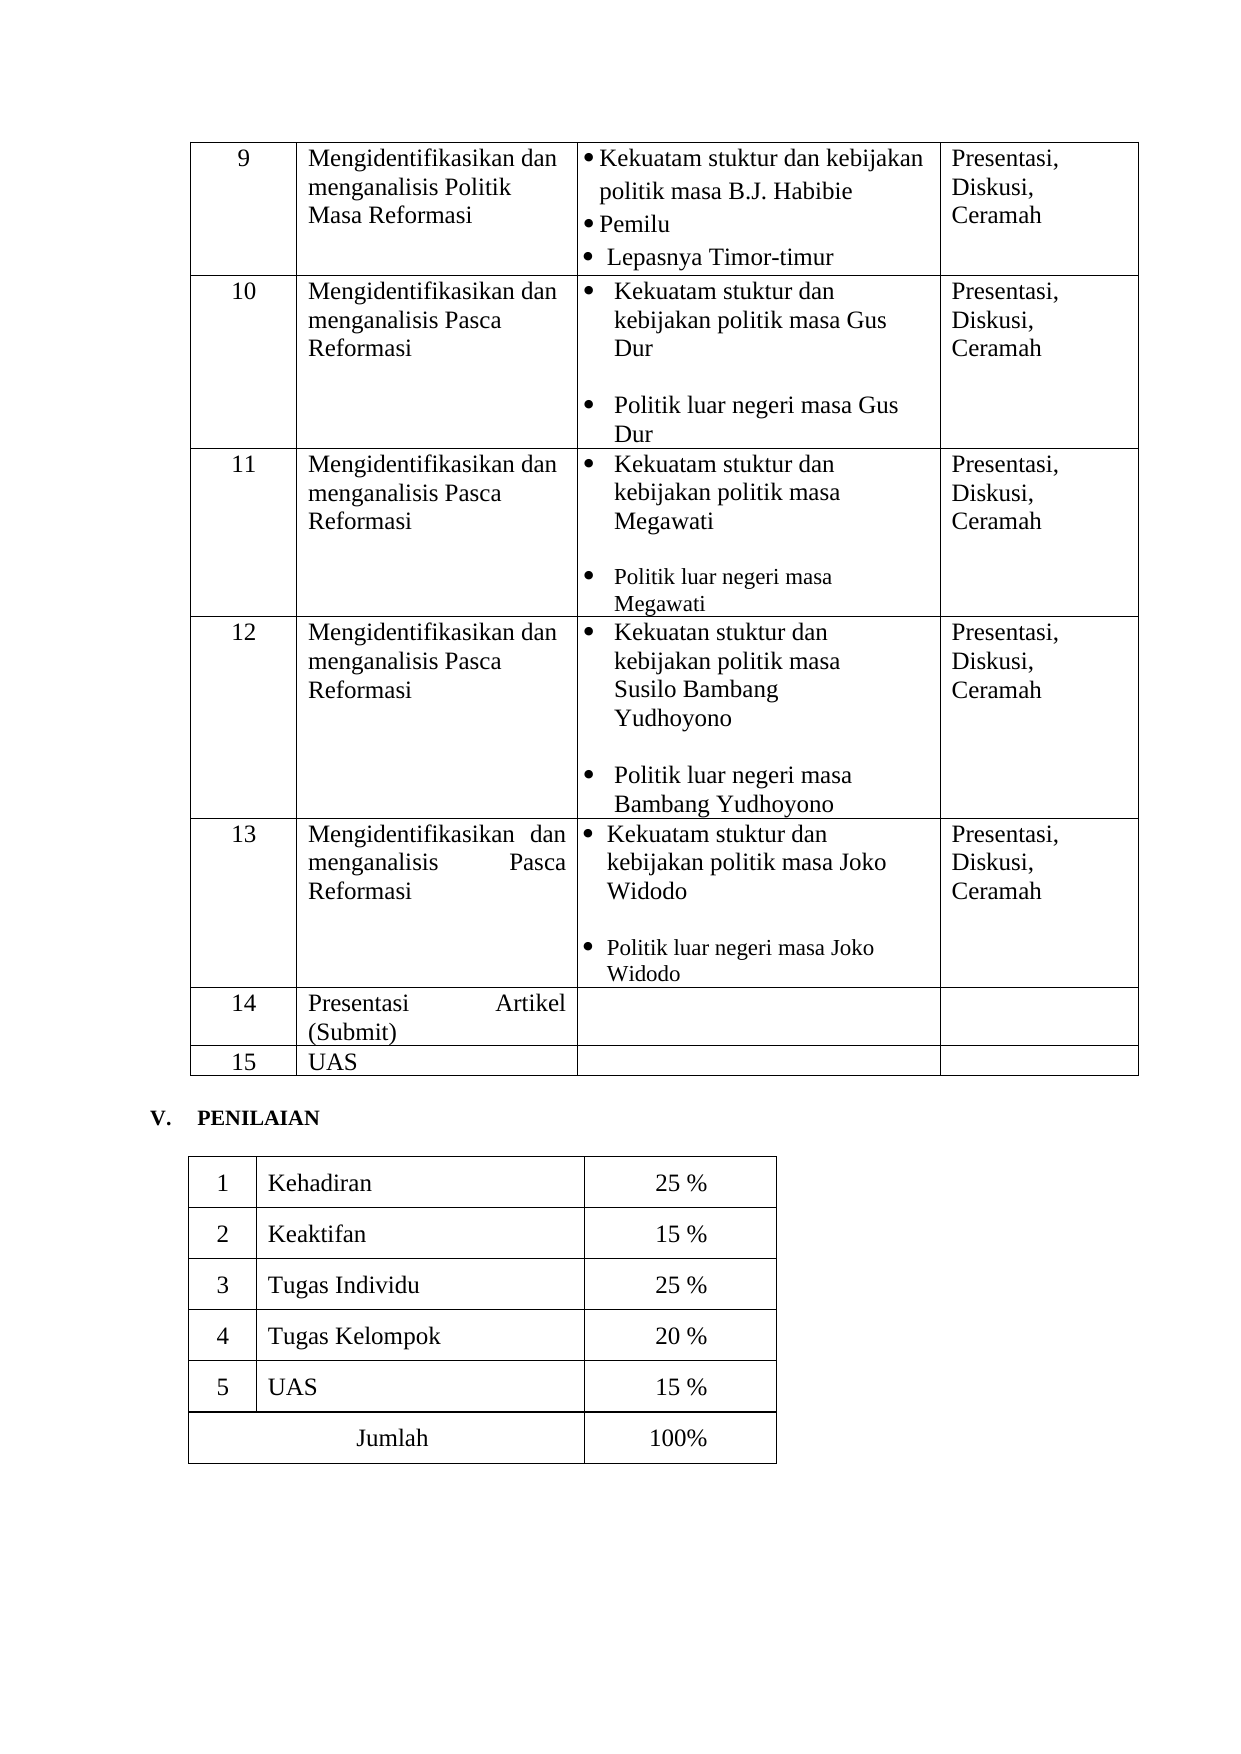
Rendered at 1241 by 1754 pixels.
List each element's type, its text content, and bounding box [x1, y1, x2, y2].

table_cell Mengidentifikasikan dan menganalisis Pasca Reformasi [297, 819, 577, 987]
table_cell 12 [191, 617, 296, 818]
table_cell 14 [191, 988, 296, 1045]
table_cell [941, 143, 1138, 275]
table_cell UAS [297, 1046, 577, 1075]
table_header 25 % [585, 1157, 776, 1207]
table_cell Mengidentifikasikan dan menganalisis Politik Masa Reformasi [297, 143, 577, 275]
table_cell Tugas Kelompok [257, 1310, 584, 1360]
table_cell Tugas Individu [257, 1259, 584, 1309]
table_cell Mengidentifikasikan dan menganalisis Pasca Reformasi [297, 617, 577, 818]
table_cell Presentasi Artikel (Submit) [297, 988, 577, 1045]
table_cell Kekuatam stuktur dan kebijakan politik masa B.J. Habibie Pemilu Lepasnya Timor-timur [578, 143, 940, 275]
table_cell 15 % [585, 1208, 776, 1258]
table_cell Keaktifan [257, 1208, 584, 1258]
table_cell Presentasi, Diskusi, Ceramah [941, 449, 1138, 616]
table_header Kehadiran [257, 1157, 584, 1207]
table_cell Presentasi, Diskusi, Ceramah [941, 276, 1138, 448]
table_cell [578, 988, 940, 1045]
table_cell Kekuatam stuktur dan kebijakan politik masa Joko Widodo Politik luar negeri masa Joko Widodo [578, 819, 940, 987]
table_cell 15 % [585, 1361, 776, 1411]
table_cell Kekuatan stuktur dan kebijakan politik masa Susilo Bambang Yudhoyono Politik luar negeri masa Bambang Yudhoyono [578, 617, 940, 818]
list PENILAIAN [150, 1105, 1182, 1131]
table_cell 20 % [585, 1310, 776, 1360]
table_cell Kekuatam stuktur dan kebijakan politik masa Gus Dur Politik luar negeri masa Gus Dur [578, 276, 940, 448]
table_cell 3 [189, 1259, 256, 1309]
table_cell Presentasi, Diskusi, Ceramah [941, 819, 1138, 987]
table_cell Kekuatam stuktur dan kebijakan politik masa Megawati Politik luar negeri masa Megawati [578, 449, 940, 616]
table_cell [578, 1046, 940, 1075]
table_cell Jumlah [189, 1413, 584, 1463]
table_cell 100% [585, 1413, 776, 1463]
table_cell 13 [191, 819, 296, 987]
table_cell Mengidentifikasikan dan menganalisis Pasca Reformasi [297, 449, 577, 616]
table_cell Presentasi, Diskusi, Ceramah [941, 617, 1138, 818]
table_header 1 [189, 1157, 256, 1207]
table_cell 4 [189, 1310, 256, 1360]
table_cell 10 [191, 276, 296, 448]
table_cell Mengidentifikasikan dan menganalisis Pasca Reformasi [297, 276, 577, 448]
table_cell 2 [189, 1208, 256, 1258]
table_cell 11 [191, 449, 296, 616]
table_cell 15 [191, 1046, 296, 1075]
table_cell 9 [191, 143, 296, 275]
table_cell 5 [189, 1361, 256, 1411]
table_cell [941, 1046, 1138, 1075]
table_cell UAS [257, 1361, 584, 1411]
table_cell [941, 988, 1138, 1045]
table_cell 25 % [585, 1259, 776, 1309]
